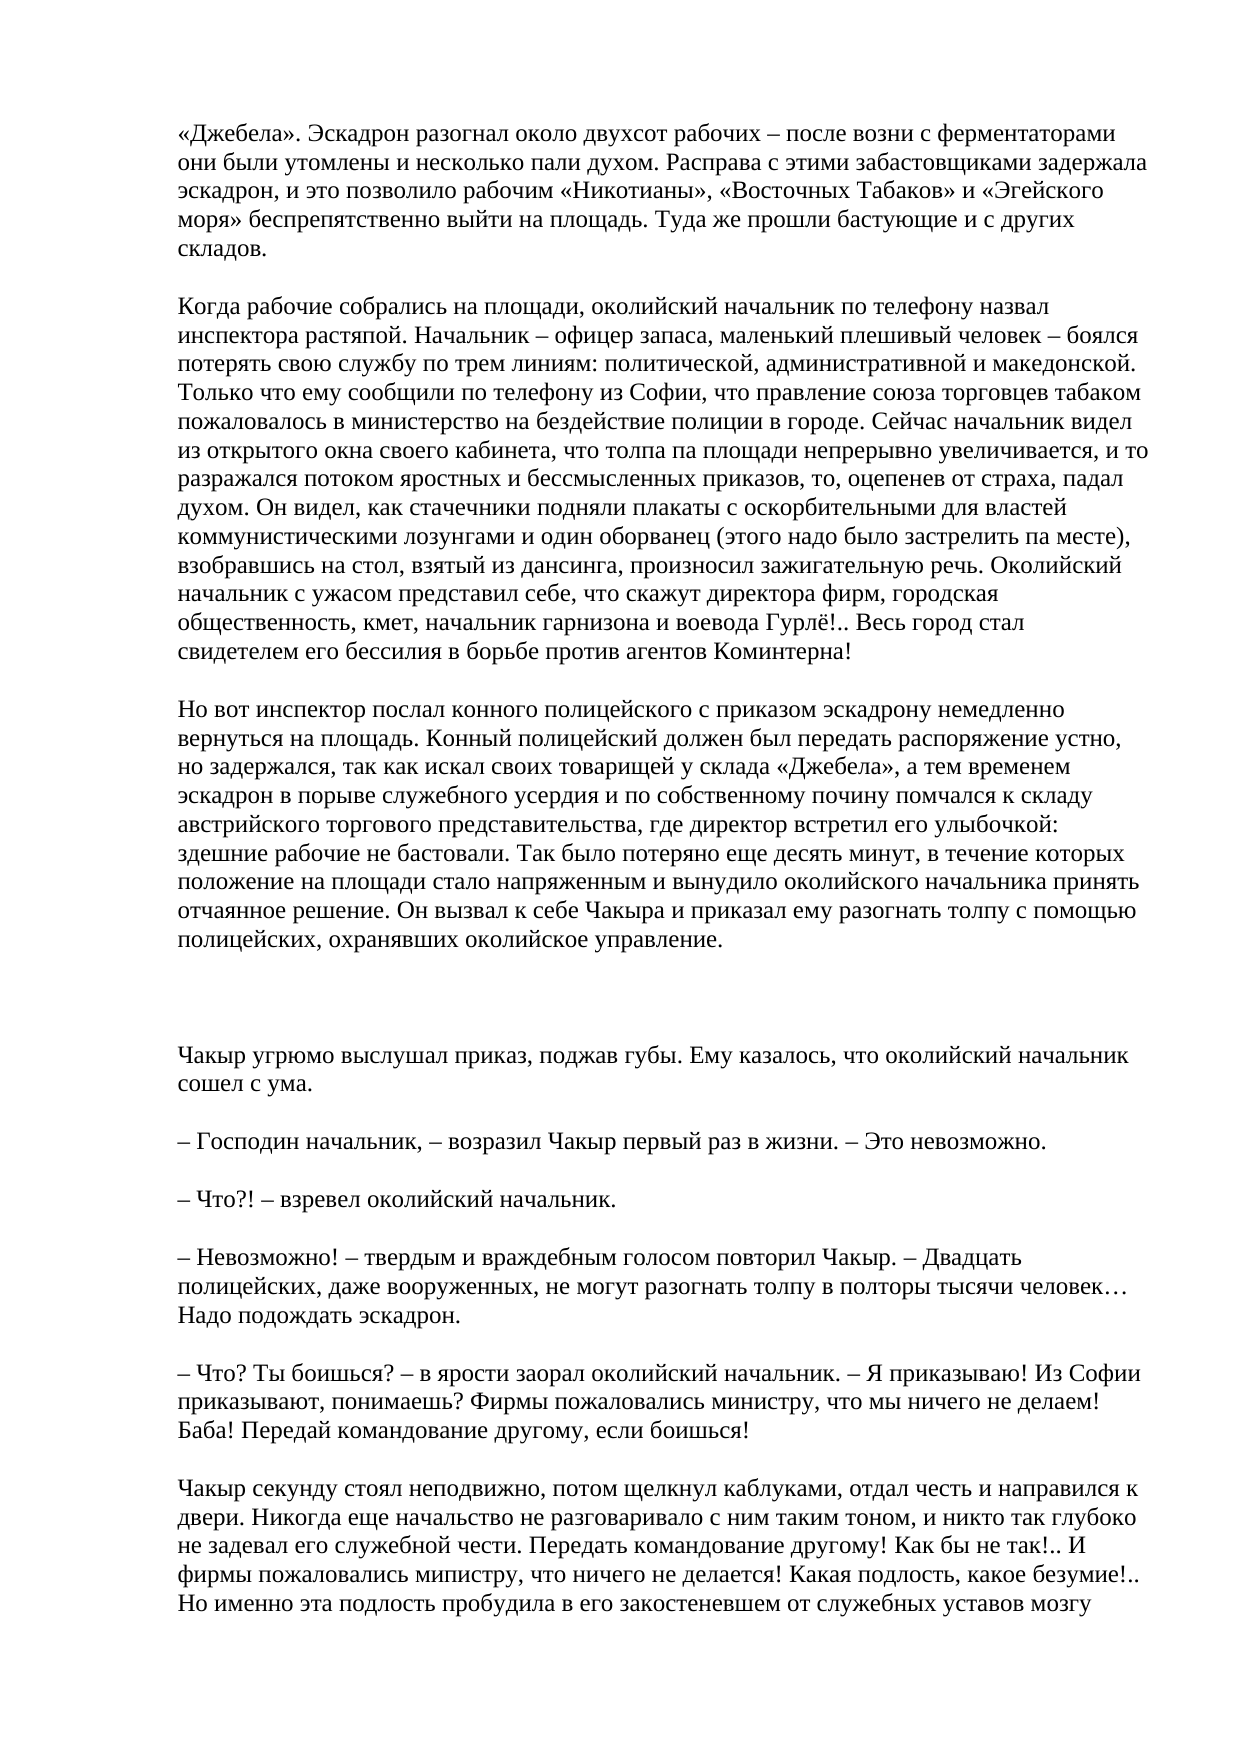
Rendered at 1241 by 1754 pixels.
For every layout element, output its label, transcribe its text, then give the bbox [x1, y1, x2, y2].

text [177, 1473, 1152, 1617]
text – Что?! – взревел околийский начальник. [177, 1184, 1152, 1213]
text Когда рабочие собрались на площади, околийский начальник по телефону назвал инспектора растяпой. Начальник – офицер запаса, маленький плешивый человек – боялся потерять свою службу по трем линиям: политической, административной и македонской. Только что ему сообщили по телефону из Софии, что правление союза торговцев табаком пожаловалось в министерство на бездействие полиции в городе. Сейчас начальник видел из открытого окна своего кабинета, что толпа па площади непрерывно увеличивается, и то разражался потоком яростных и бессмысленных приказов, то, оцепенев от страха, падал духом. Он видел, как стачечники подняли плакаты с оскорбительными для властей коммунистическими лозунгами и один оборванец (этого надо было застрелить па месте), взобравшись на стол, взятый из дансинга, произносил зажигательную речь. Околийский начальник с ужасом представил себе, что скажут директора фирм, городская общественность, кмет, начальник гарнизона и воевода Гурлё!.. Весь город стал свидетелем его бессилия в борьбе против агентов Коминтерна! [177, 291, 1152, 665]
text – Что? Ты боишься? – в ярости заорал околийский начальник. – Я приказываю! Из Софии приказывают, понимаешь? Фирмы пожаловались министру, что мы ничего не делаем! Баба! Передай командование другому, если боишься! [177, 1358, 1152, 1444]
text – Господин начальник, – возразил Чакыр первый раз в жизни. – Это невозможно. [177, 1126, 1152, 1155]
text Но вот инспектор послал конного полицейского с приказом эскадрону немедленно вернуться на площадь. Конный полицейский должен был передать распоряжение устно, но задержался, так как искал своих товарищей у склада «Джебела», а тем временем эскадрон в порыве служебного усердия и по собственному почину помчался к складу австрийского торгового представительства, где директор встретил его улыбочкой: здешние рабочие не бастовали. Так было потеряно еще десять минут, в течение которых положение на площади стало напряженным и вынудило околийского начальника принять отчаянное решение. Он вызвал к себе Чакыра и приказал ему разогнать толпу с помощью полицейских, охранявших околийское управление. [177, 694, 1152, 953]
text – Невозможно! – твердым и враждебным голосом повторил Чакыр. – Двадцать полицейских, даже вооруженных, не могут разогнать толпу в полторы тысячи человек… Надо подождать эскадрон. [177, 1242, 1152, 1328]
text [177, 118, 1152, 262]
text Чакыр угрюмо выслушал приказ, поджав губы. Ему казалось, что околийский начальник сошел с ума. [177, 1040, 1152, 1097]
